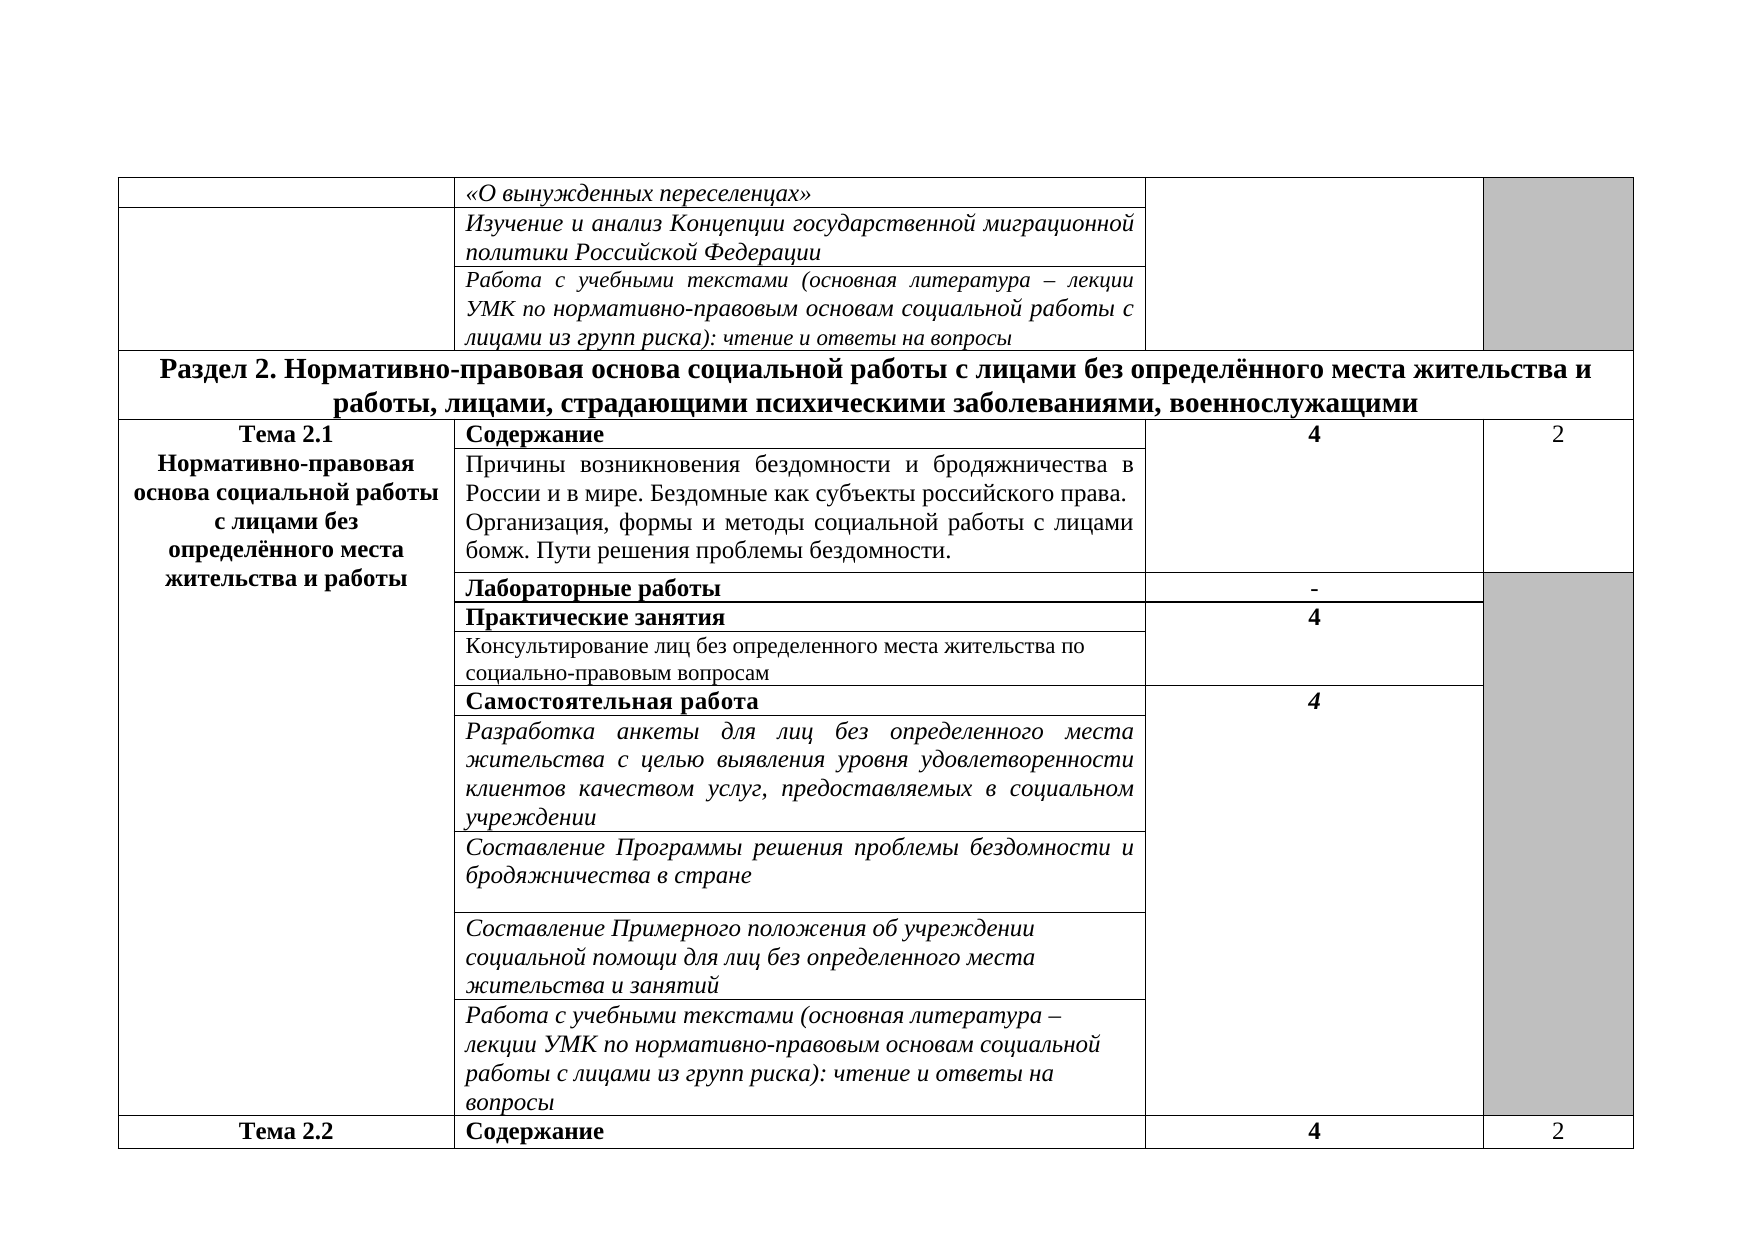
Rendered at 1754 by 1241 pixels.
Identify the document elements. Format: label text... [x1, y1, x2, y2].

table_cell 4 [1146, 603, 1483, 685]
table_cell Содержание [455, 1116, 1145, 1148]
table_cell Практические занятия [455, 603, 1145, 631]
table_cell 4 [1146, 1116, 1483, 1148]
table_cell [119, 208, 454, 350]
table_cell Самостоятельная работа [455, 686, 1145, 715]
table_cell 2 [1484, 1116, 1633, 1148]
table_cell Составление Примерного положения об учреждении социальной помощи для лиц без определенного места жительства и занятий [455, 913, 1145, 999]
table_cell Составление Программы решения проблемы бездомности и бродяжничества в стране [455, 832, 1145, 912]
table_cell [455, 178, 1145, 207]
table_cell Изучение и анализ Концепции государственной миграционной политики Российской Федерации [455, 208, 1145, 266]
table_cell Работа с учебными текстами (основная литература – лекции УМК по нормативно-правовым основам социальной работы с лицами из групп риска): чтение и ответы на вопросы [455, 267, 1145, 350]
table_cell Лабораторные работы [455, 573, 1145, 601]
table_cell Работа с учебными текстами (основная литература – лекции УМК по нормативно-правовым основам социальной работы с лицами из групп риска): чтение и ответы на вопросы [455, 1000, 1145, 1115]
table_cell [1484, 573, 1633, 1115]
table_cell 4 [1146, 420, 1483, 572]
table_cell Разработка анкеты для лиц без определенного места жительства с целью выявления уровня удовлетворенности клиентов качеством услуг, предоставляемых в социальном учреждении [455, 716, 1145, 831]
table_cell - [1146, 573, 1483, 601]
table_cell Консультирование лиц без определенного места жительства по социально-правовым вопросам [455, 632, 1145, 685]
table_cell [119, 1116, 454, 1148]
table_cell 2 [1484, 420, 1633, 572]
table_cell Содержание [455, 420, 1145, 448]
table_cell 4 [1146, 686, 1483, 1115]
table_cell Тема 2.1 Нормативно-правовая основа социальной работы с лицами без определённого места жительства и работы [119, 420, 454, 1115]
table_cell Раздел 2. Нормативно-правовая основа социальной работы с лицами без определённого места жительства и работы, лицами, страдающими психическими заболеваниями, военнослужащими [119, 351, 1633, 418]
table_cell Причины возникновения бездомности и бродяжничества в России и в мире. Бездомные как субъекты российского права. Организация, формы и методы социальной работы с лицами бомж. Пути решения проблемы бездомности. [455, 449, 1145, 572]
